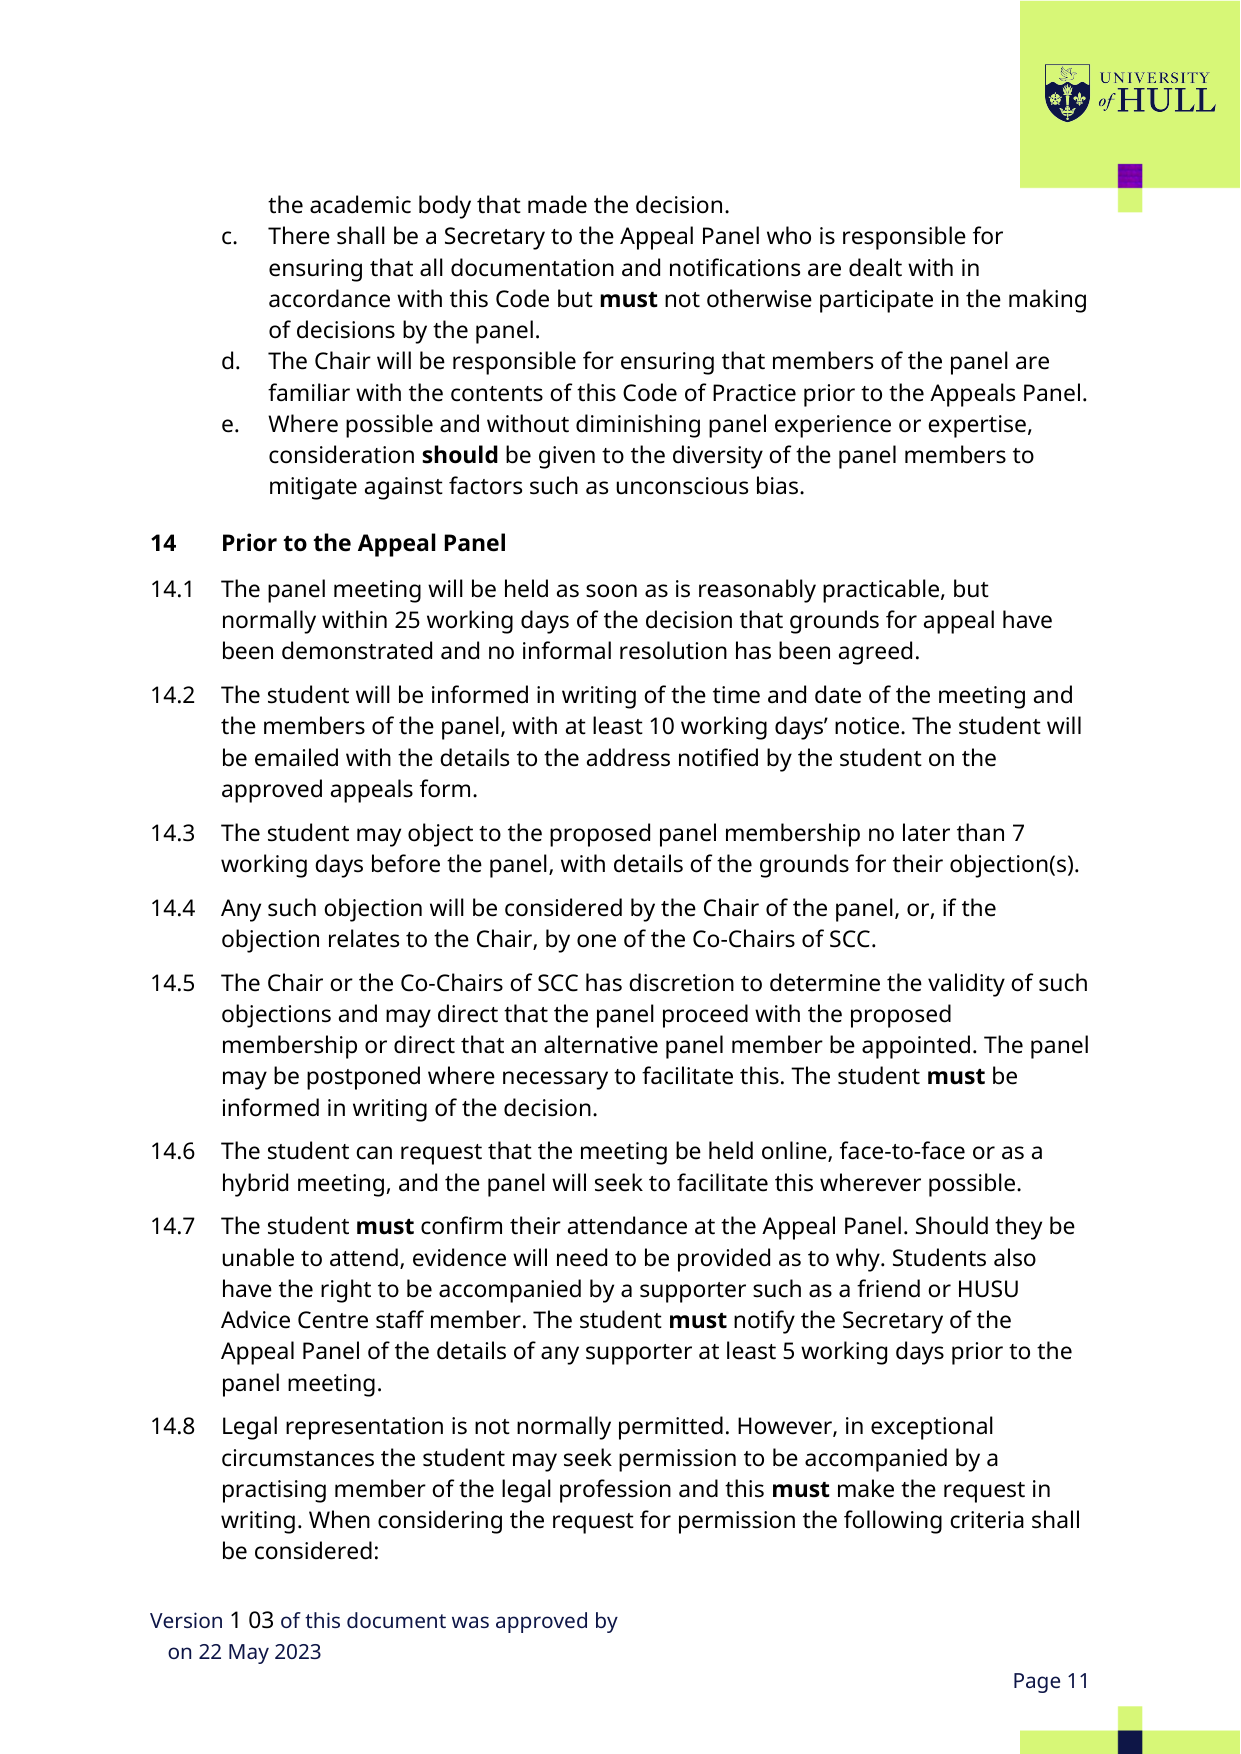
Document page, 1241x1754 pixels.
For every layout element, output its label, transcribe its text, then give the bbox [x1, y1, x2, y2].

text Legal representation is not normally permitted. However, in exceptional circumstances the student may seek permission to be accompanied by a practising member of the legal profession and this must make the request in writing. When considering the request for permission the following criteria shall be considered: [150, 1410, 1090, 1566]
subtitle Prior to the Appeal Panel [150, 526, 1090, 558]
list Where possible and without diminishing panel experience or expertise, consideration should be given to the diversity of the panel members to mitigate against factors such as unconscious bias. [221, 408, 1090, 501]
text The student must confirm their attendance at the Appeal Panel. Should they be unable to attend, evidence will need to be provided as to why. Students also have the right to be accompanied by a supporter such as a friend or HUSU Advice Centre staff member. The student must notify the Secretary of the Appeal Panel of the details of any supporter at least 5 working days prior to the panel meeting. [150, 1210, 1090, 1398]
text The student may object to the proposed panel membership no later than 7 working days before the panel, with details of the grounds for their objection(s). [150, 816, 1090, 879]
text The student will be informed in writing of the time and date of the meeting and the members of the panel, with at least 10 working days’ notice. The student will be emailed with the details to the address notified by the student on the approved appeals form. [150, 679, 1090, 804]
text The Chair or the Co-Chairs of SCC has discretion to determine the validity of such objections and may direct that the panel proceed with the proposed membership or direct that an alternative panel member be appointed. The panel may be postponed where necessary to facilitate this. The student must be informed in writing of the decision. [150, 966, 1090, 1123]
list There shall be a Secretary to the Appeal Panel who is responsible for ensuring that all documentation and notifications are dealt with in accordance with this Code but must not otherwise participate in the making of decisions by the panel. [221, 220, 1090, 345]
text The student can request that the meeting be held online, face-to-face or as a hybrid meeting, and the panel will seek to facilitate this wherever possible. [150, 1135, 1090, 1198]
text Any such objection will be considered by the Chair of the panel, or, if the objection relates to the Chair, by one of the Co-Chairs of SCC. [150, 891, 1090, 954]
text The panel meeting will be held as soon as is reasonably practicable, but normally within 25 working days of the decision that grounds for appeal have been demonstrated and no informal resolution has been agreed. [150, 573, 1090, 666]
picture [1020, 2, 1240, 1753]
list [221, 189, 1090, 220]
list The Chair will be responsible for ensuring that members of the panel are familiar with the contents of this Code of Practice prior to the Appeals Panel. [221, 345, 1090, 408]
